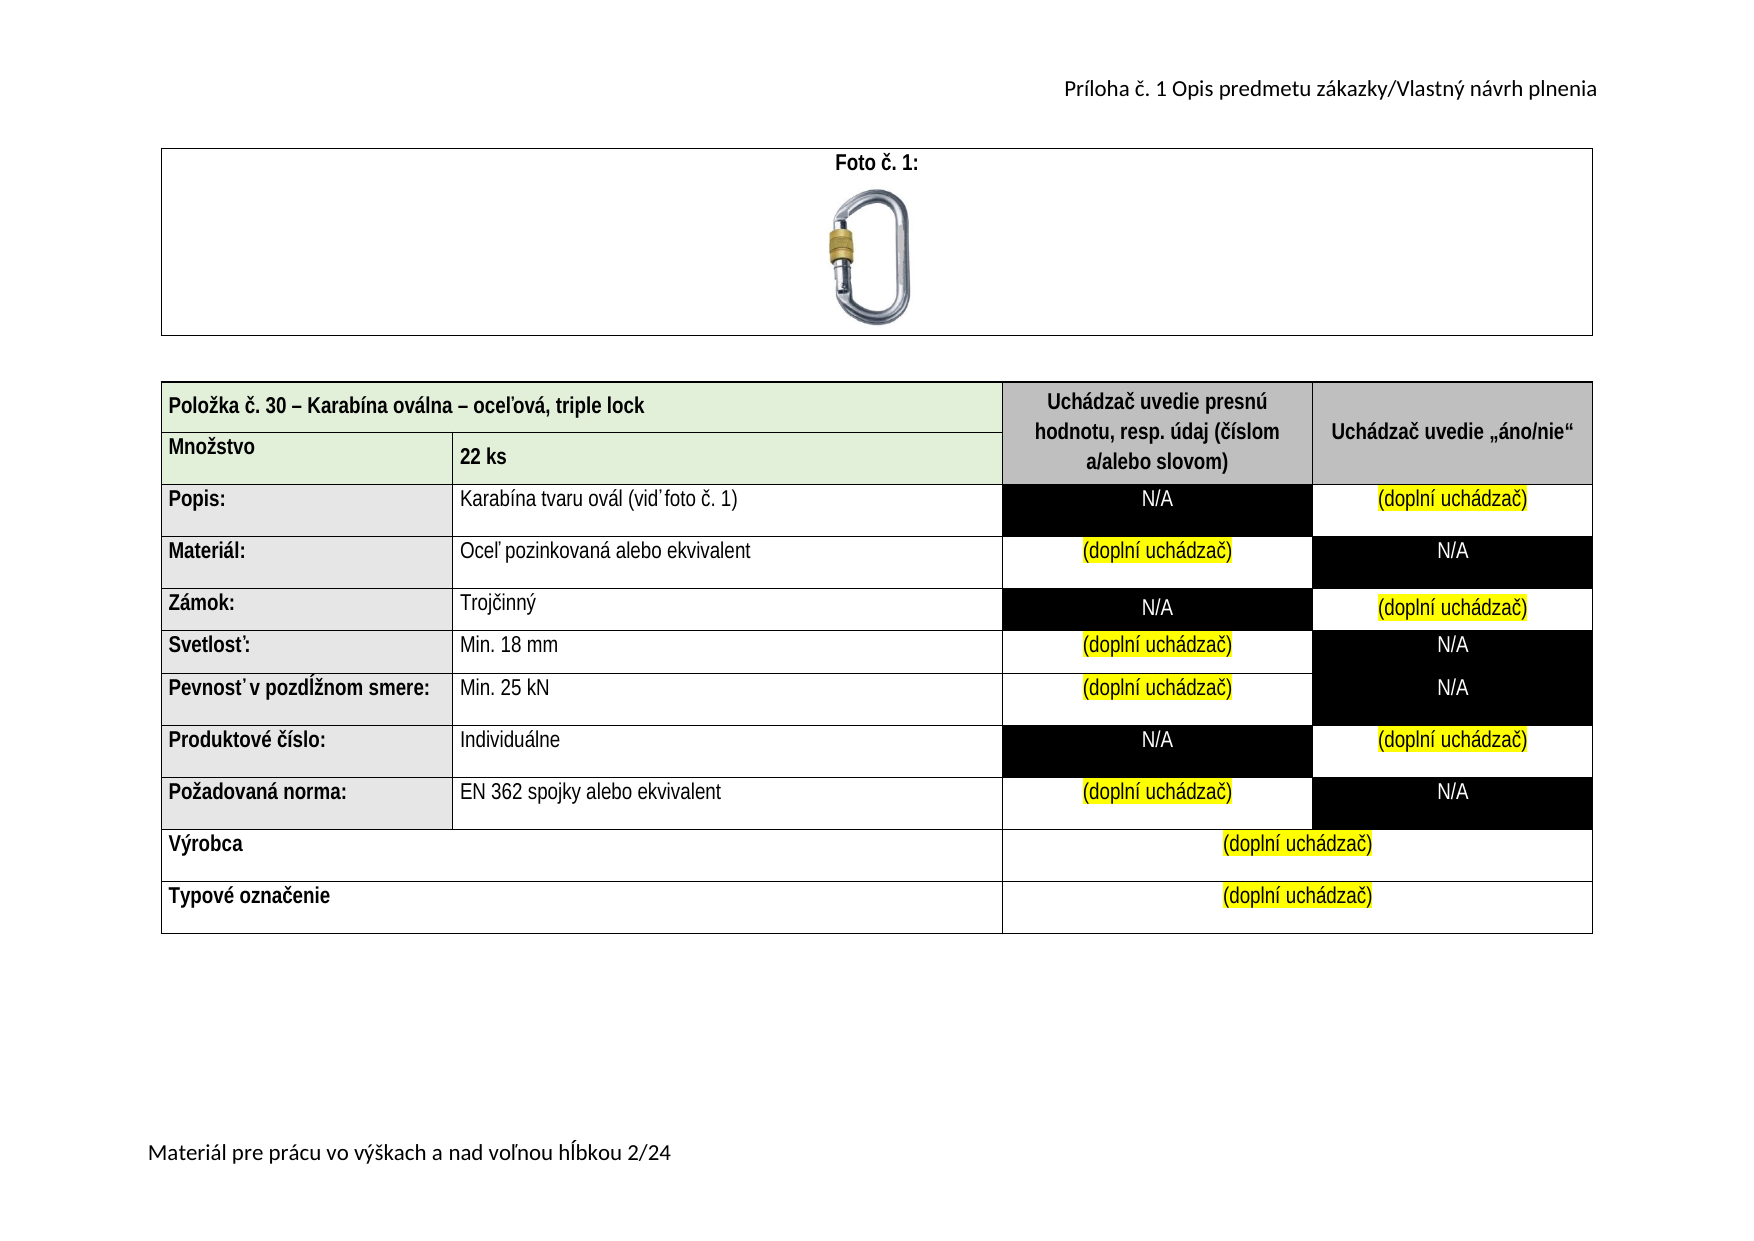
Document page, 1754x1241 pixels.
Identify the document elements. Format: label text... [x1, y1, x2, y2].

table_cell N/A [1313, 631, 1592, 673]
table_cell Pevnosť v pozdĺžnom smere: [162, 674, 452, 725]
table_cell Množstvo [162, 433, 452, 484]
table_cell Materiál: [162, 537, 452, 588]
table_cell (doplní uchádzač) [1003, 830, 1592, 881]
table_cell Min. 18 mm [453, 631, 1002, 673]
table_cell Individuálne [453, 726, 1002, 777]
table_header Uchádzač uvedie „áno/nie“ [1313, 383, 1592, 484]
table_cell (doplní uchádzač) [1003, 778, 1312, 829]
table_cell (doplní uchádzač) [1003, 537, 1312, 588]
table_cell Foto č. 1: [162, 149, 1592, 335]
table_cell Oceľ pozinkovaná alebo ekvivalent [453, 537, 1002, 588]
table_cell Svetlosť: [162, 631, 452, 673]
table_cell (doplní uchádzač) [1313, 589, 1592, 630]
table_cell N/A [1003, 726, 1312, 777]
table_cell Požadovaná norma: [162, 778, 452, 829]
table_cell Min. 25 kN [453, 674, 1002, 725]
table_cell (doplní uchádzač) [1003, 674, 1312, 725]
table_cell N/A [1313, 537, 1592, 588]
table_cell (doplní uchádzač) [1003, 882, 1592, 933]
table_cell EN 362 spojky alebo ekvivalent [453, 778, 1002, 829]
table_cell (doplní uchádzač) [1313, 485, 1592, 536]
table_cell Zámok: [162, 589, 452, 630]
table_header Položka č. 30 – Karabína oválna – oceľová, triple lock [162, 383, 1002, 432]
table_cell Trojčinný [453, 589, 1002, 630]
table_cell (doplní uchádzač) [1003, 631, 1312, 673]
table_cell Popis: [162, 485, 452, 536]
table_cell N/A [1313, 674, 1592, 725]
table_header Uchádzač uvedie presnú hodnotu, resp. údaj (číslom a/alebo slovom) [1003, 383, 1312, 484]
table_cell N/A [1313, 778, 1592, 829]
table_cell Typové označenie [162, 882, 1002, 933]
table_cell Produktové číslo: [162, 726, 452, 777]
table_cell N/A [1003, 485, 1312, 536]
table_cell Karabína tvaru ovál (viď foto č. 1) [453, 485, 1002, 536]
table_cell (doplní uchádzač) [1313, 726, 1592, 777]
table_cell N/A [1003, 589, 1312, 630]
table_cell Výrobca [162, 830, 1002, 881]
table_cell 22 ks [453, 433, 1002, 484]
